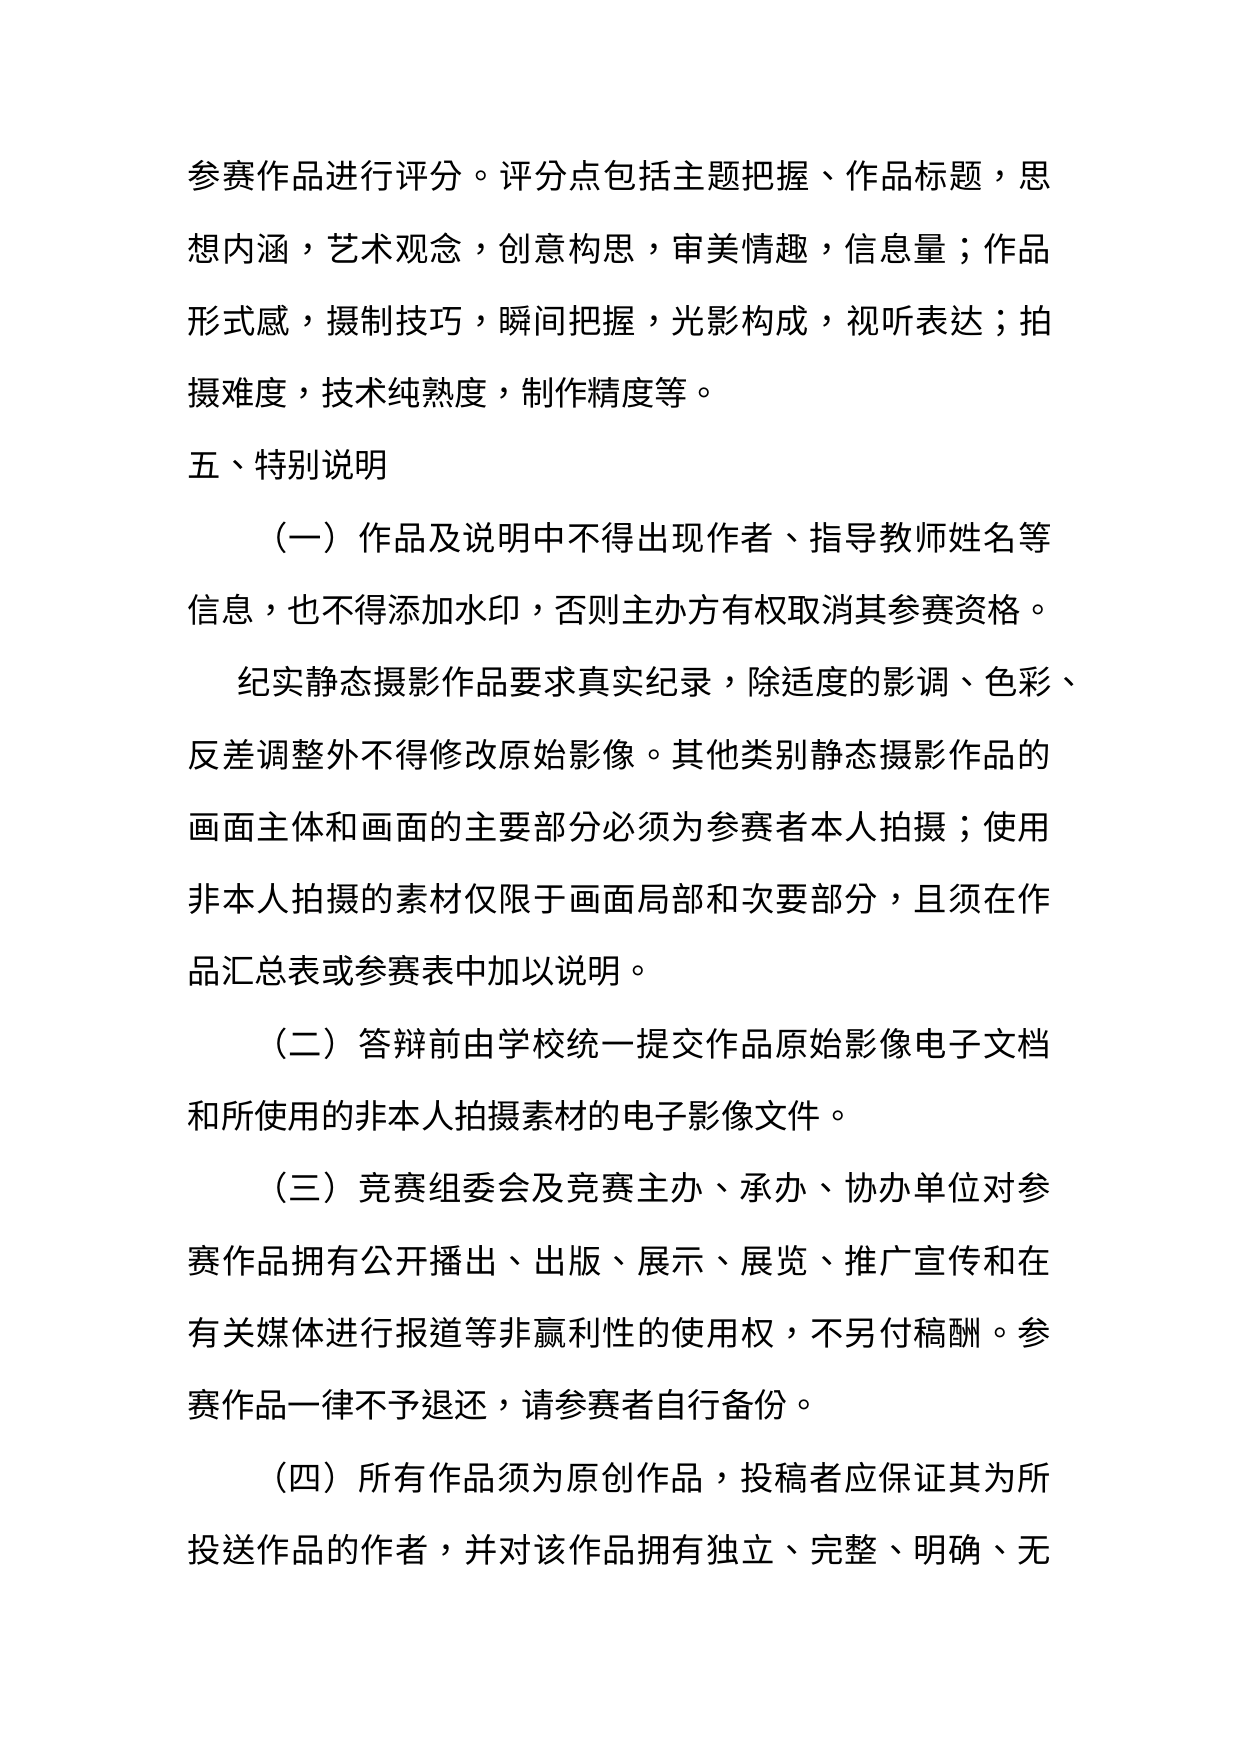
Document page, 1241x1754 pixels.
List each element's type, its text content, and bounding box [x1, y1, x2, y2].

text （三）竞赛组委会及竞赛主办、承办、协办单位对参赛作品拥有公开播出、出版、展示、展览、推广宣传和在有关媒体进行报道等非赢利性的使用权，不另付稿酬。参赛作品一律不予退还，请参赛者自行备份。 [187, 1162, 1053, 1427]
text 纪实静态摄影作品要求真实纪录，除适度的影调、色彩、反差调整外不得修改原始影像。其他类别静态摄影作品的画面主体和画面的主要部分必须为参赛者本人拍摄；使用非本人拍摄的素材仅限于画面局部和次要部分，且须在作品汇总表或参赛表中加以说明。 [187, 656, 1053, 993]
text （二）答辩前由学校统一提交作品原始影像电子文档和所使用的非本人拍摄素材的电子影像文件。 [187, 1017, 1053, 1138]
text （一）作品及说明中不得出现作者、指导教师姓名等信息，也不得添加水印，否则主办方有权取消其参赛资格。 [187, 511, 1053, 632]
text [187, 150, 1053, 415]
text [187, 1451, 1053, 1572]
text 五、特别说明 [187, 439, 1053, 487]
